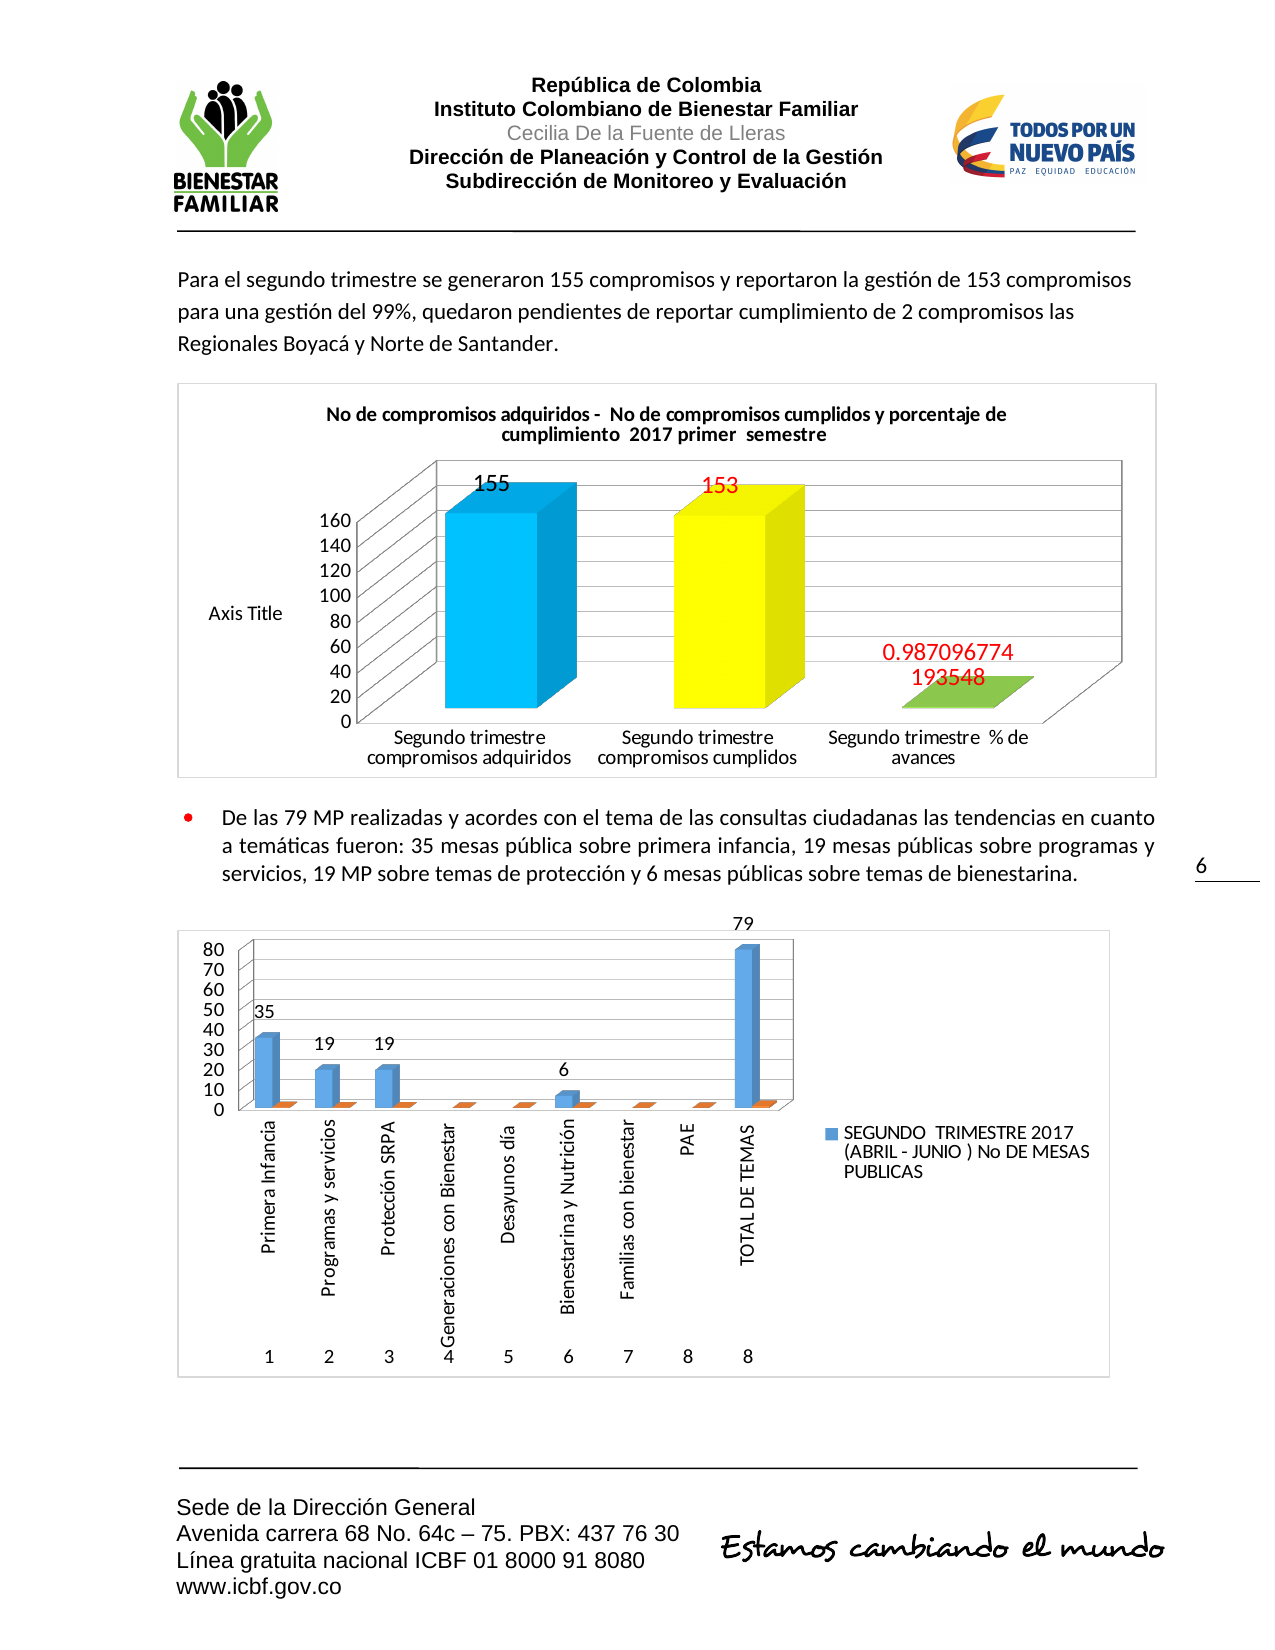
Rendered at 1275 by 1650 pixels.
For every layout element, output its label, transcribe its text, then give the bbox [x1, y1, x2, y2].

text Para el segundo trimestre se generaron 155 compromisos y reportaron la gestión de 153 compromisos para una gestión del 99%, quedaron pendientes de reportar cumplimiento de 2 compromisos las Regionales Boyacá y Norte de Santander. [177, 265, 1157, 358]
picture [174, 81, 278, 212]
list De las 79 MP realizadas y acordes con el tema de las consultas ciudadanas las tendencias en cuanto a temáticas fueron: 35 mesas pública sobre primera infancia, 19 mesas públicas sobre programas y servicios, 19 MP sobre temas de protección y 6 mesas públicas sobre temas de bienestarina. [184, 803, 1157, 887]
picture [950, 84, 1147, 183]
picture [717, 1506, 1177, 1585]
